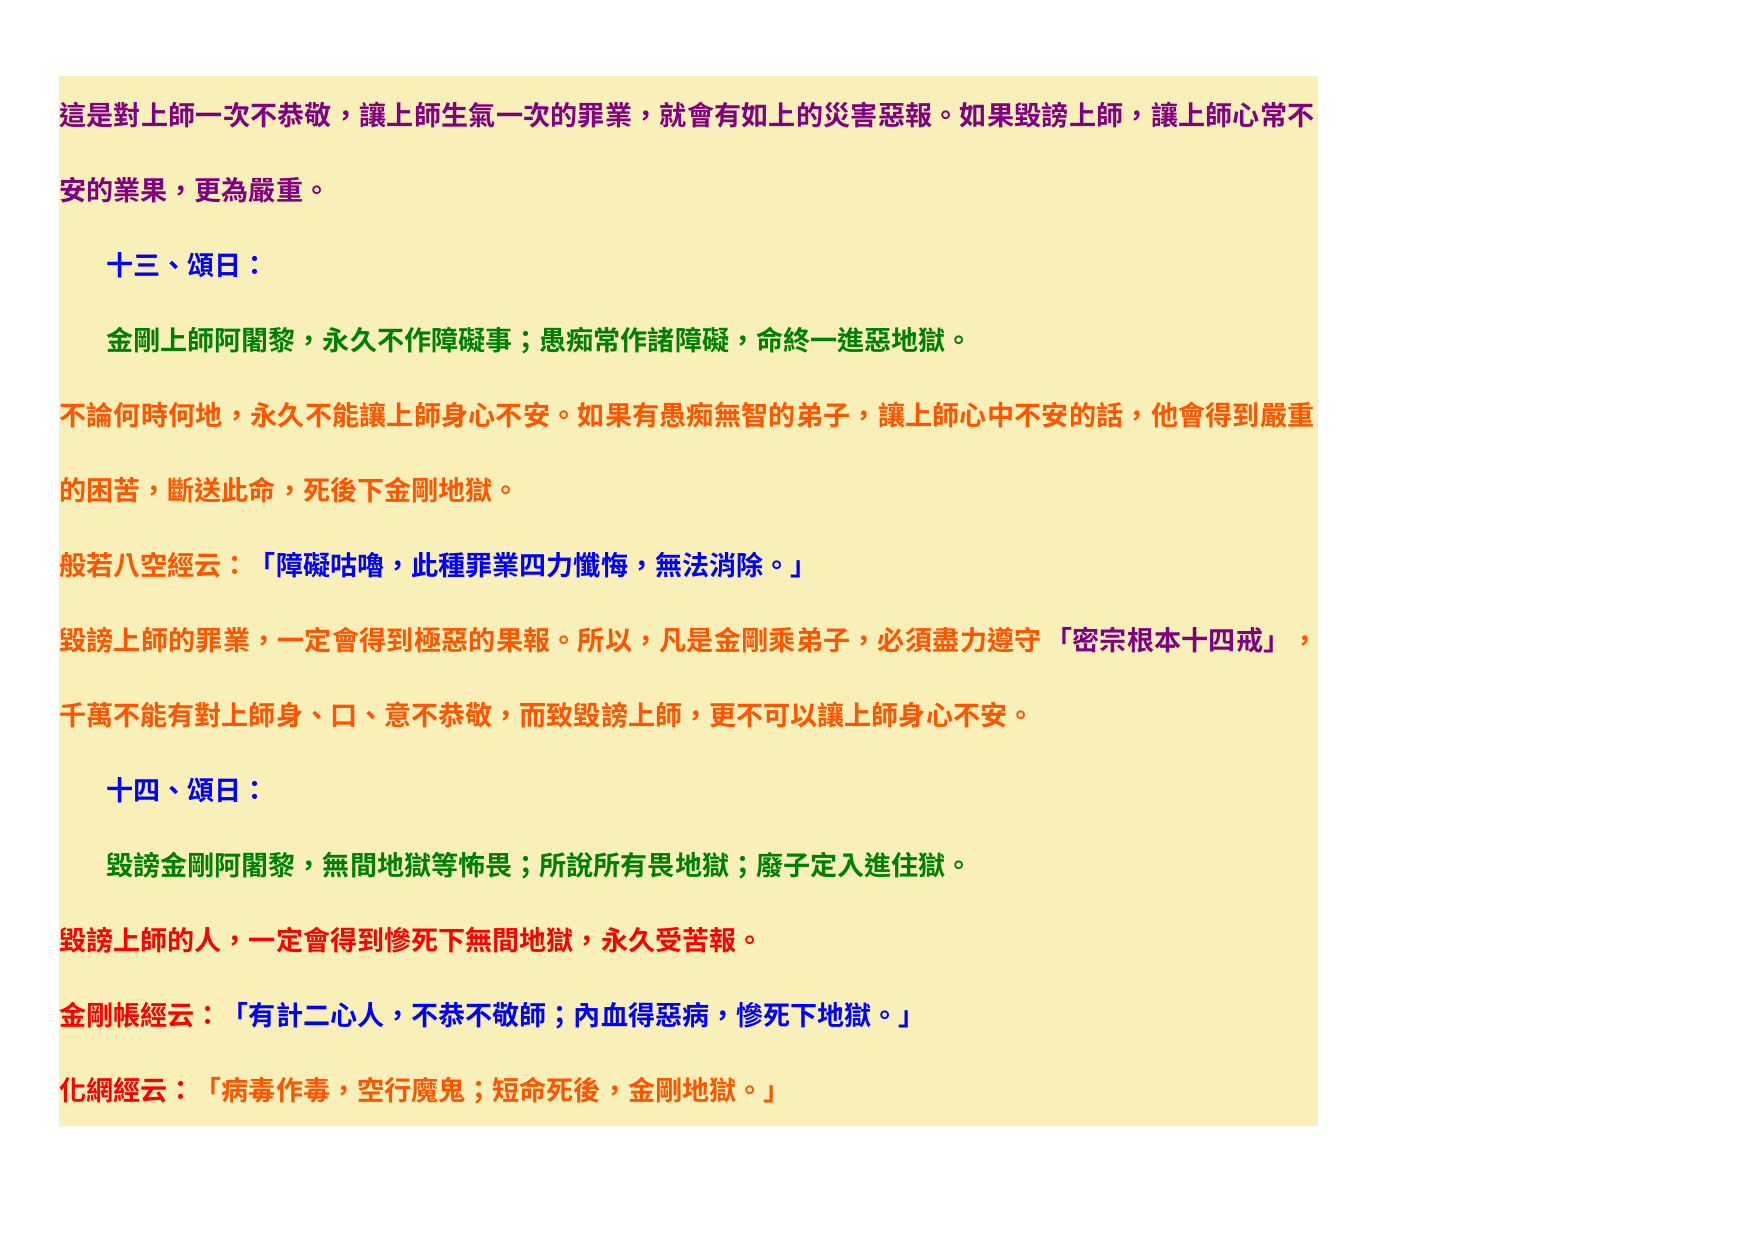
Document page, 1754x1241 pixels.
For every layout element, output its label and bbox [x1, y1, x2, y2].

table_cell [59, 76, 1318, 1126]
